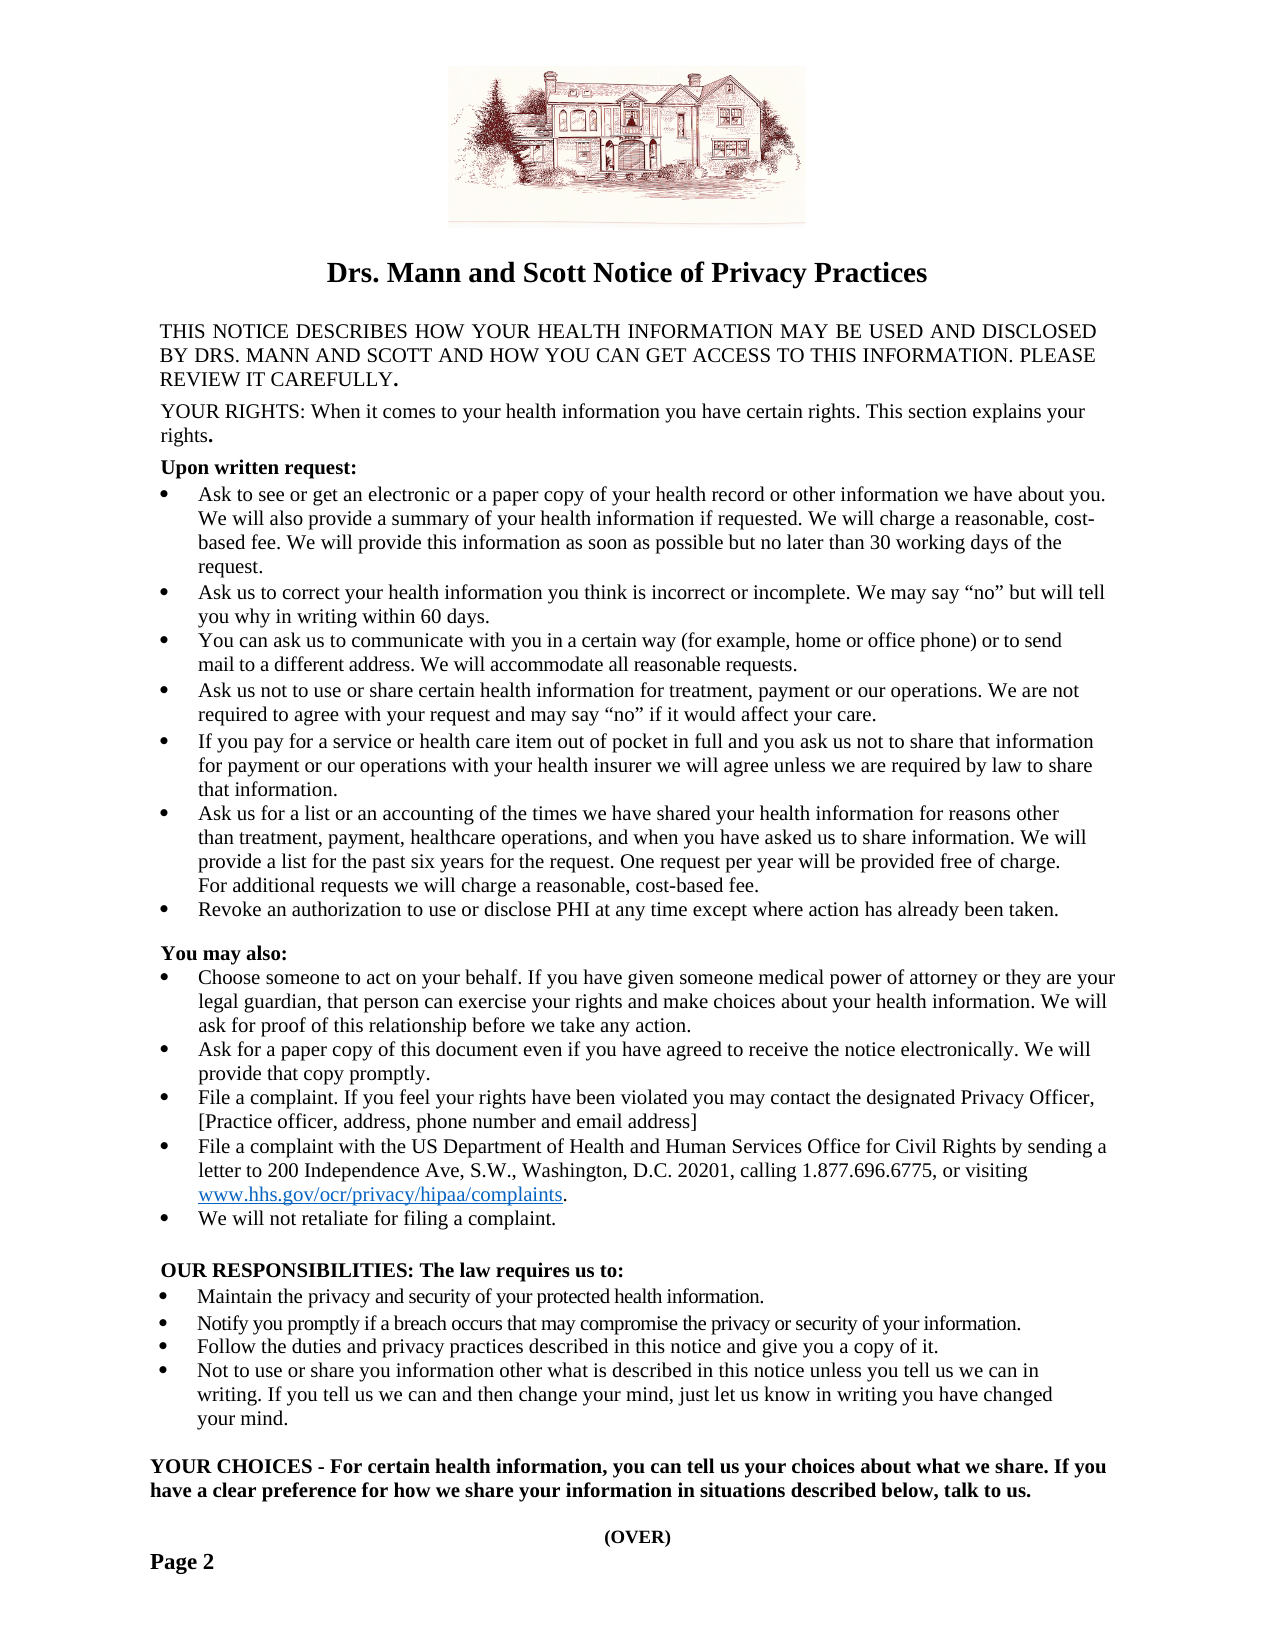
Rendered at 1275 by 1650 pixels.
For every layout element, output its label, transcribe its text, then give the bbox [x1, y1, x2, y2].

list If you pay for a service or health care item out of pocket in full and you ask us not to share that information for payment or our operations with your health insurer we will agree unless we are required by law to share that information. [160, 728, 1109, 801]
text THIS NOTICE DESCRIBES HOW YOUR HEALTH INFORMATION MAY BE USED AND DISCLOSED BY DRS. MANN AND SCOTT AND HOW YOU CAN GET ACCESS TO THIS INFORMATION. PLEASE REVIEW IT CAREFULLY. [159, 319, 1098, 391]
list Notify you promptly if a breach occurs that may compromise the privacy or security of your information. [159, 1311, 1125, 1335]
list Maintain the privacy and security of your protected health information. [159, 1284, 1125, 1308]
list Ask to see or get an electronic or a paper copy of your health record or other information we have about you. We will also provide a summary of your health information if requested. We will charge a reasonable, cost-based fee. We will provide this information as soon as possible but no later than 30 working days of the request. [160, 482, 1109, 578]
list Ask us not to use or share certain health information for treatment, payment or our operations. We are not required to agree with your request and may say “no” if it would affect your care. [160, 678, 1109, 726]
list Ask us to correct your health information you think is incorrect or incomplete. We may say “no” but will tell you why in writing within 60 days. [160, 580, 1109, 628]
list Follow the duties and privacy practices described in this notice and give you a copy of it. [159, 1335, 1063, 1358]
list Ask for a paper copy of this document even if you have agreed to receive the notice electronically. We will provide that copy promptly. [161, 1037, 1125, 1085]
subtitle Upon written request: [160, 455, 1125, 479]
list File a complaint with the US Department of Health and Human Services Office for Civil Rights by sending a letter to 200 Independence Ave, S.W., Washington, D.C. 20201, calling 1.877.696.6775, or visiting www.hhs.gov/ocr/privacy/hipaa/complaints. [161, 1133, 1125, 1206]
text Drs. Mann and Scott Notice of Privacy Practices [150, 255, 1104, 288]
list Choose someone to act on your behalf. If you have given someone medical power of attorney or they are your legal guardian, that person can exercise your rights and make choices about your health information. We will ask for proof of this relationship before we take any action. [161, 965, 1125, 1037]
list We will not retaliate for filing a complaint. [161, 1206, 1125, 1230]
list File a complaint. If you feel your rights have been violated you may contact the designated Privacy Officer, [Practice officer, address, phone number and email address] [161, 1085, 1125, 1133]
list Ask us for a list or an accounting of the times we have shared your health information for reasons other than treatment, payment, healthcare operations, and when you have asked us to share information. We will provide a list for the past six years for the request. One request per year will be provided free of charge. For additional requests we will charge a reasonable, cost-based fee. [160, 801, 1092, 897]
text Page 2 [150, 1548, 1125, 1574]
text (OVER) [150, 1526, 1125, 1548]
subtitle OUR RESPONSIBILITIES: The law requires us to: [160, 1258, 1125, 1282]
text YOUR CHOICES - For certain health information, you can tell us your choices about what we share. If you have a clear preference for how we share your information in situations described below, talk to us. [150, 1454, 1125, 1502]
list You can ask us to communicate with you in a certain way (for example, home or office phone) or to send mail to a different address. We will accommodate all reasonable requests. [160, 629, 1102, 676]
list Not to use or share you information other what is described in this notice unless you tell us we can in writing. If you tell us we can and then change your mind, just let us know in writing you have changed your mind. [159, 1359, 1063, 1429]
picture [448, 66, 806, 228]
subtitle YOUR RIGHTS: When it comes to your health information you have certain rights. This section explains your rights. [160, 399, 1125, 447]
text You may also: [160, 941, 1125, 965]
list Revoke an authorization to use or disclose PHI at any time except where action has already been taken. [160, 897, 1125, 921]
